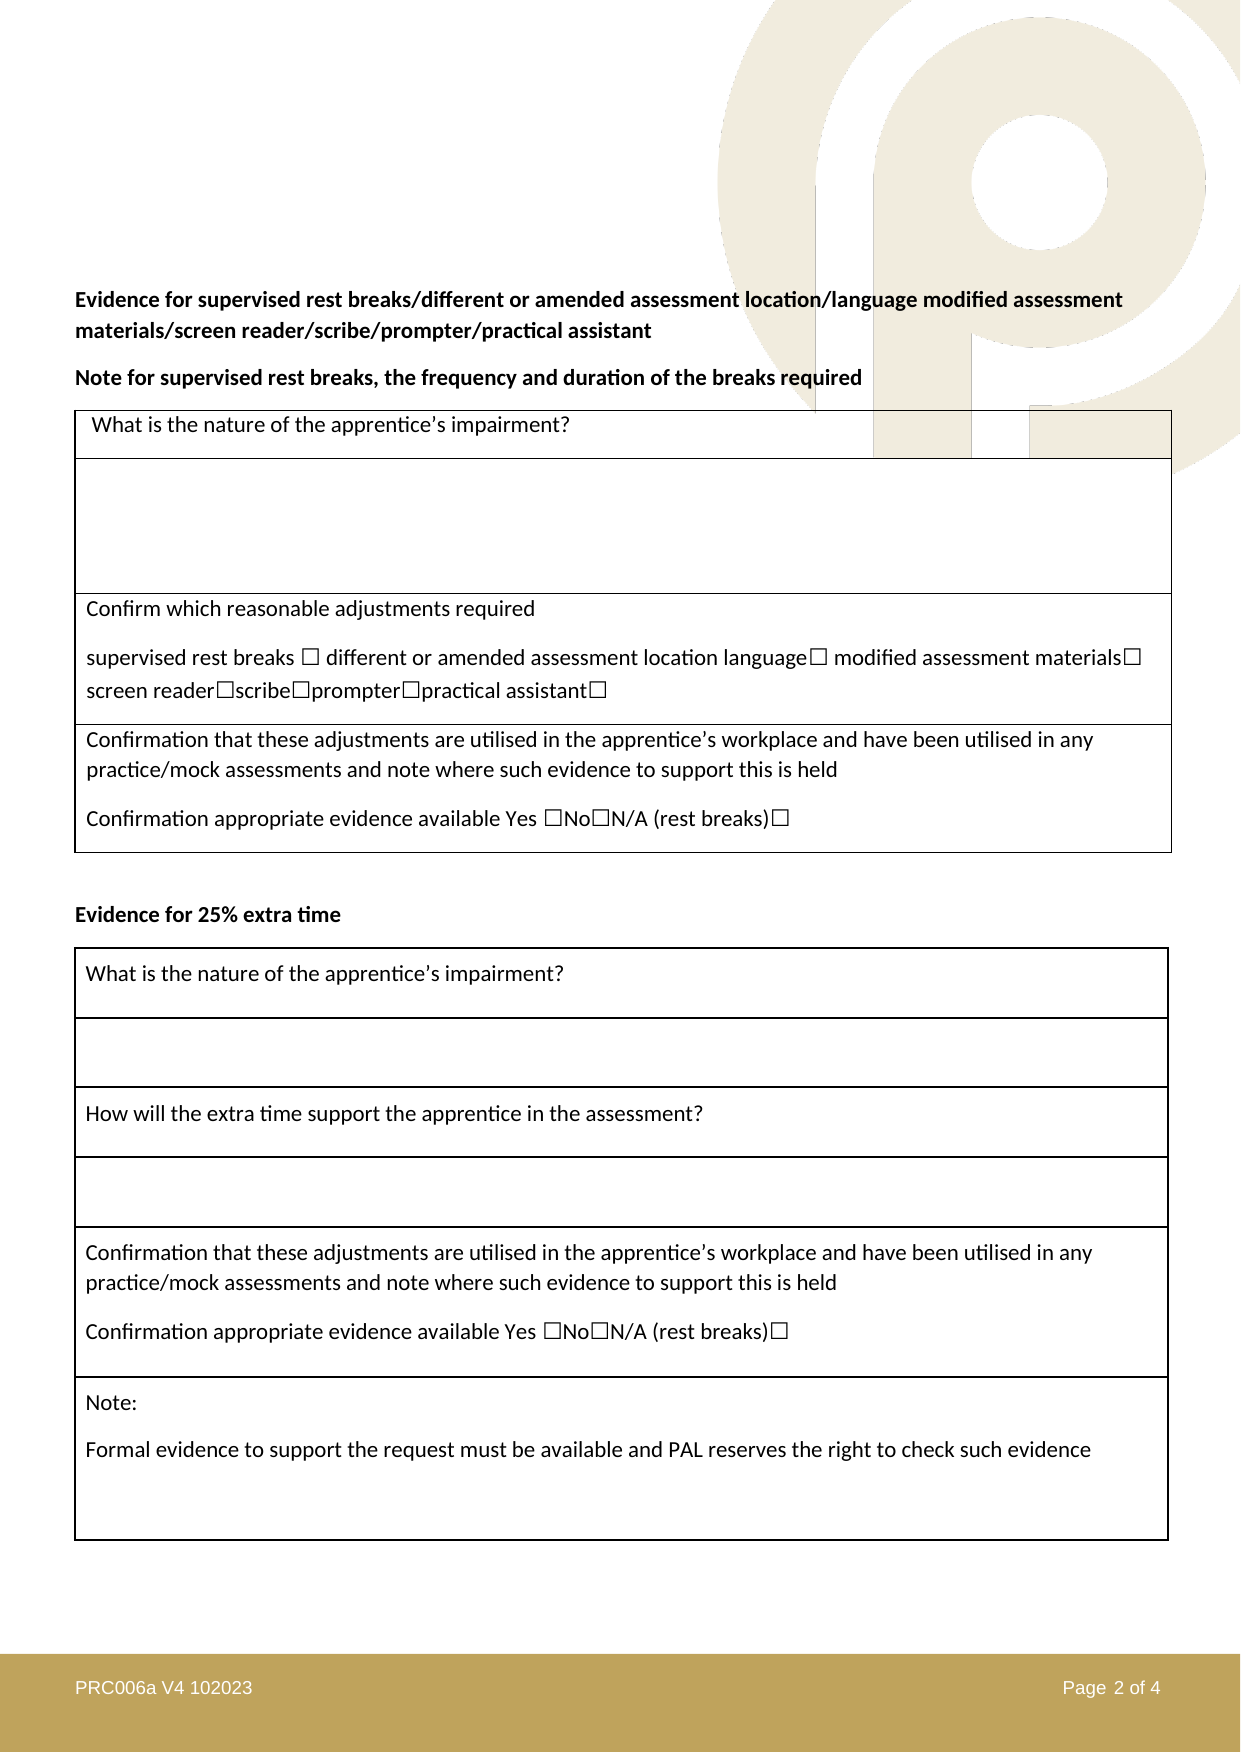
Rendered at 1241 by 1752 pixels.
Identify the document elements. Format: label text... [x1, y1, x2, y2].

table_header What is the nature of the apprentice’s impairment? [76, 949, 1167, 1017]
text Evidence for supervised rest breaks/different or amended assessment location/language modified assessment materials/screen reader/scribe/prompter/practical assistant [75, 286, 1165, 344]
picture [717, 0, 1241, 503]
table_cell Confirmation that these adjustments are utilised in the apprentice’s workplace and have been utilised in any practice/mock assessments and note where such evidence to support this is held Confirmation appropriate evidence available Yes NoN/A (rest breaks) [76, 1228, 1167, 1376]
text Evidence for 25% extra time [75, 900, 1165, 928]
table_cell [76, 1019, 1167, 1086]
table_cell How will the extra time support the apprentice in the assessment? [76, 1088, 1167, 1156]
table_cell Confirmation that these adjustments are utilised in the apprentice’s workplace and have been utilised in any practice/mock assessments and note where such evidence to support this is held Confirmation appropriate evidence available Yes NoN/A (rest breaks) [76, 725, 1171, 852]
text Note for supervised rest breaks, the frequency and duration of the breaks required [75, 363, 1165, 391]
table_cell Note: Formal evidence to support the request must be available and PAL reserves the right to check such evidence [76, 1378, 1167, 1539]
table_cell [76, 1158, 1167, 1226]
table_cell [76, 459, 1171, 593]
table_header What is the nature of the apprentice’s impairment? [76, 411, 1171, 457]
table_cell Confirm which reasonable adjustments required supervised rest breaks different or amended assessment location language modified assessment materials screen readerscribeprompterpractical assistant [76, 594, 1171, 724]
